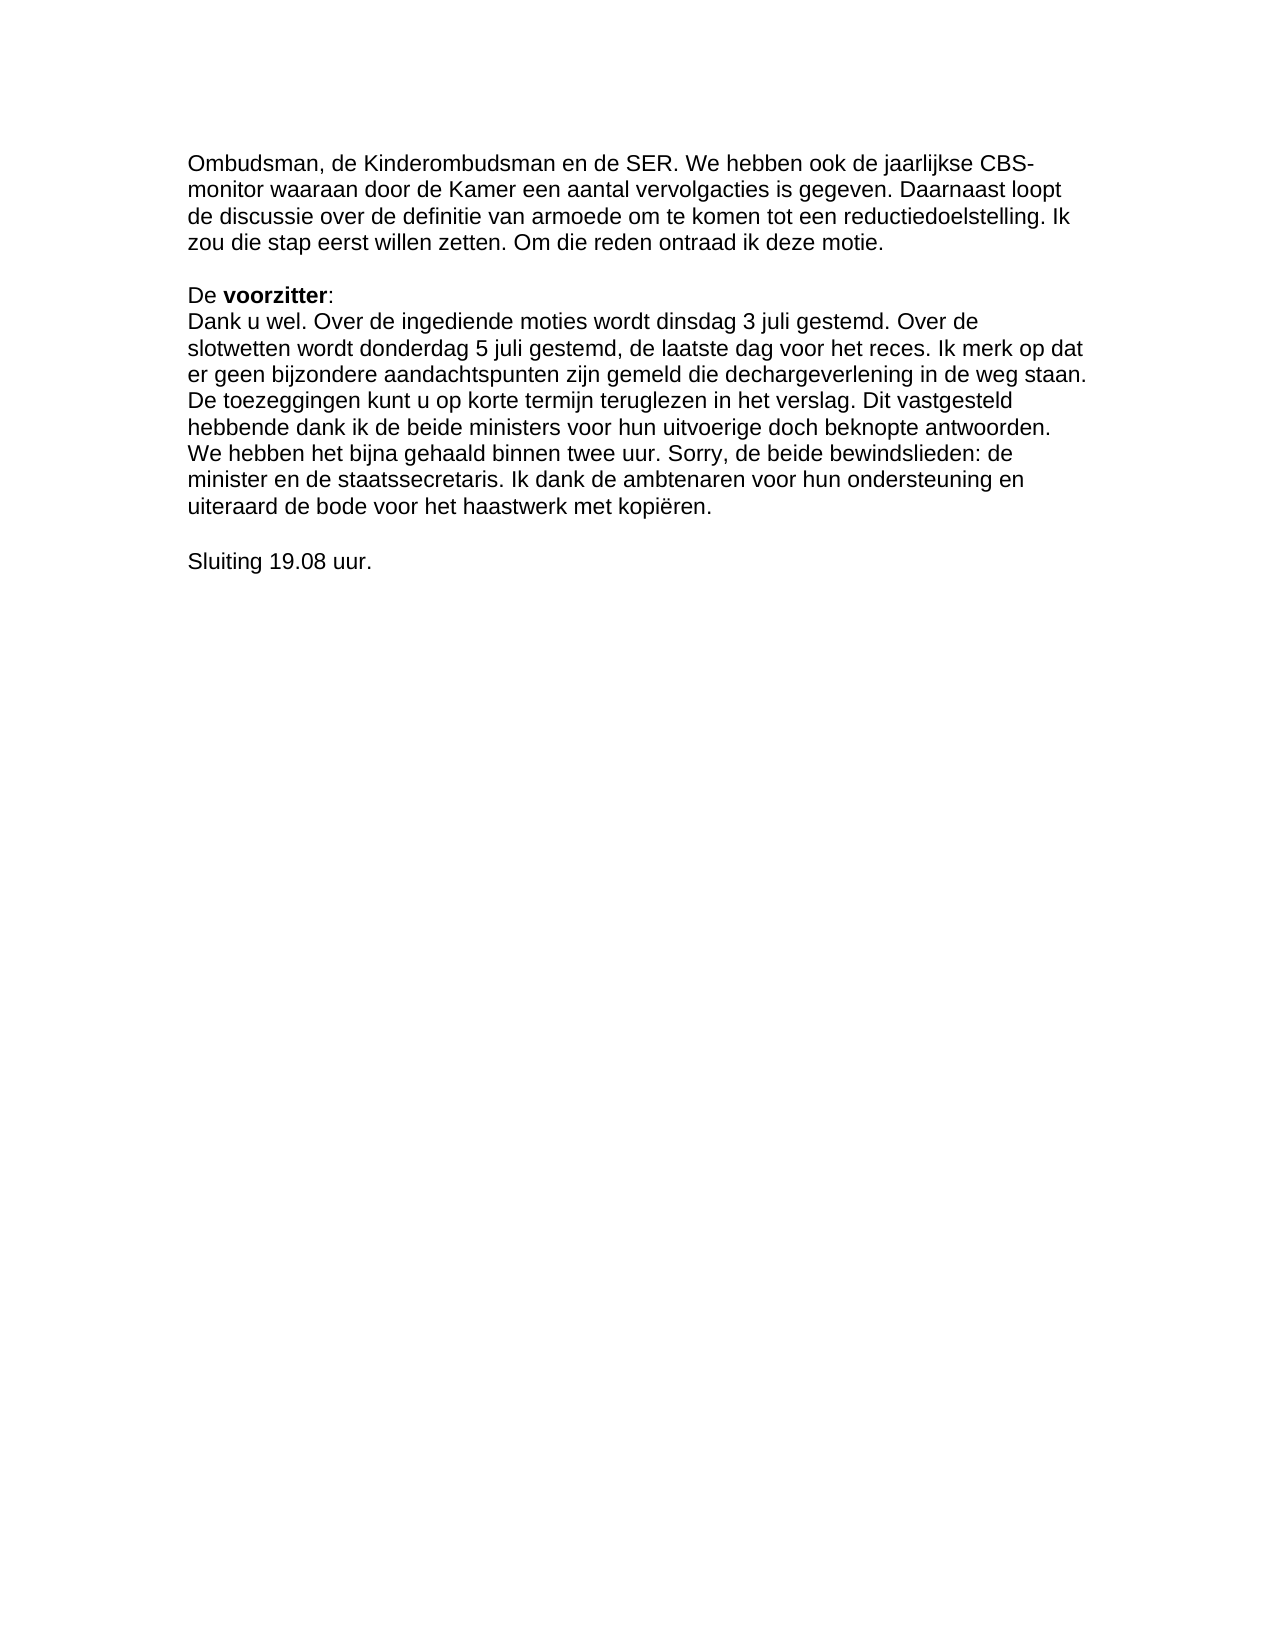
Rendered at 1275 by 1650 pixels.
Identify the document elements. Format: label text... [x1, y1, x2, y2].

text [187, 150, 1087, 519]
text Sluiting 19.08 uur. [187, 548, 1087, 574]
